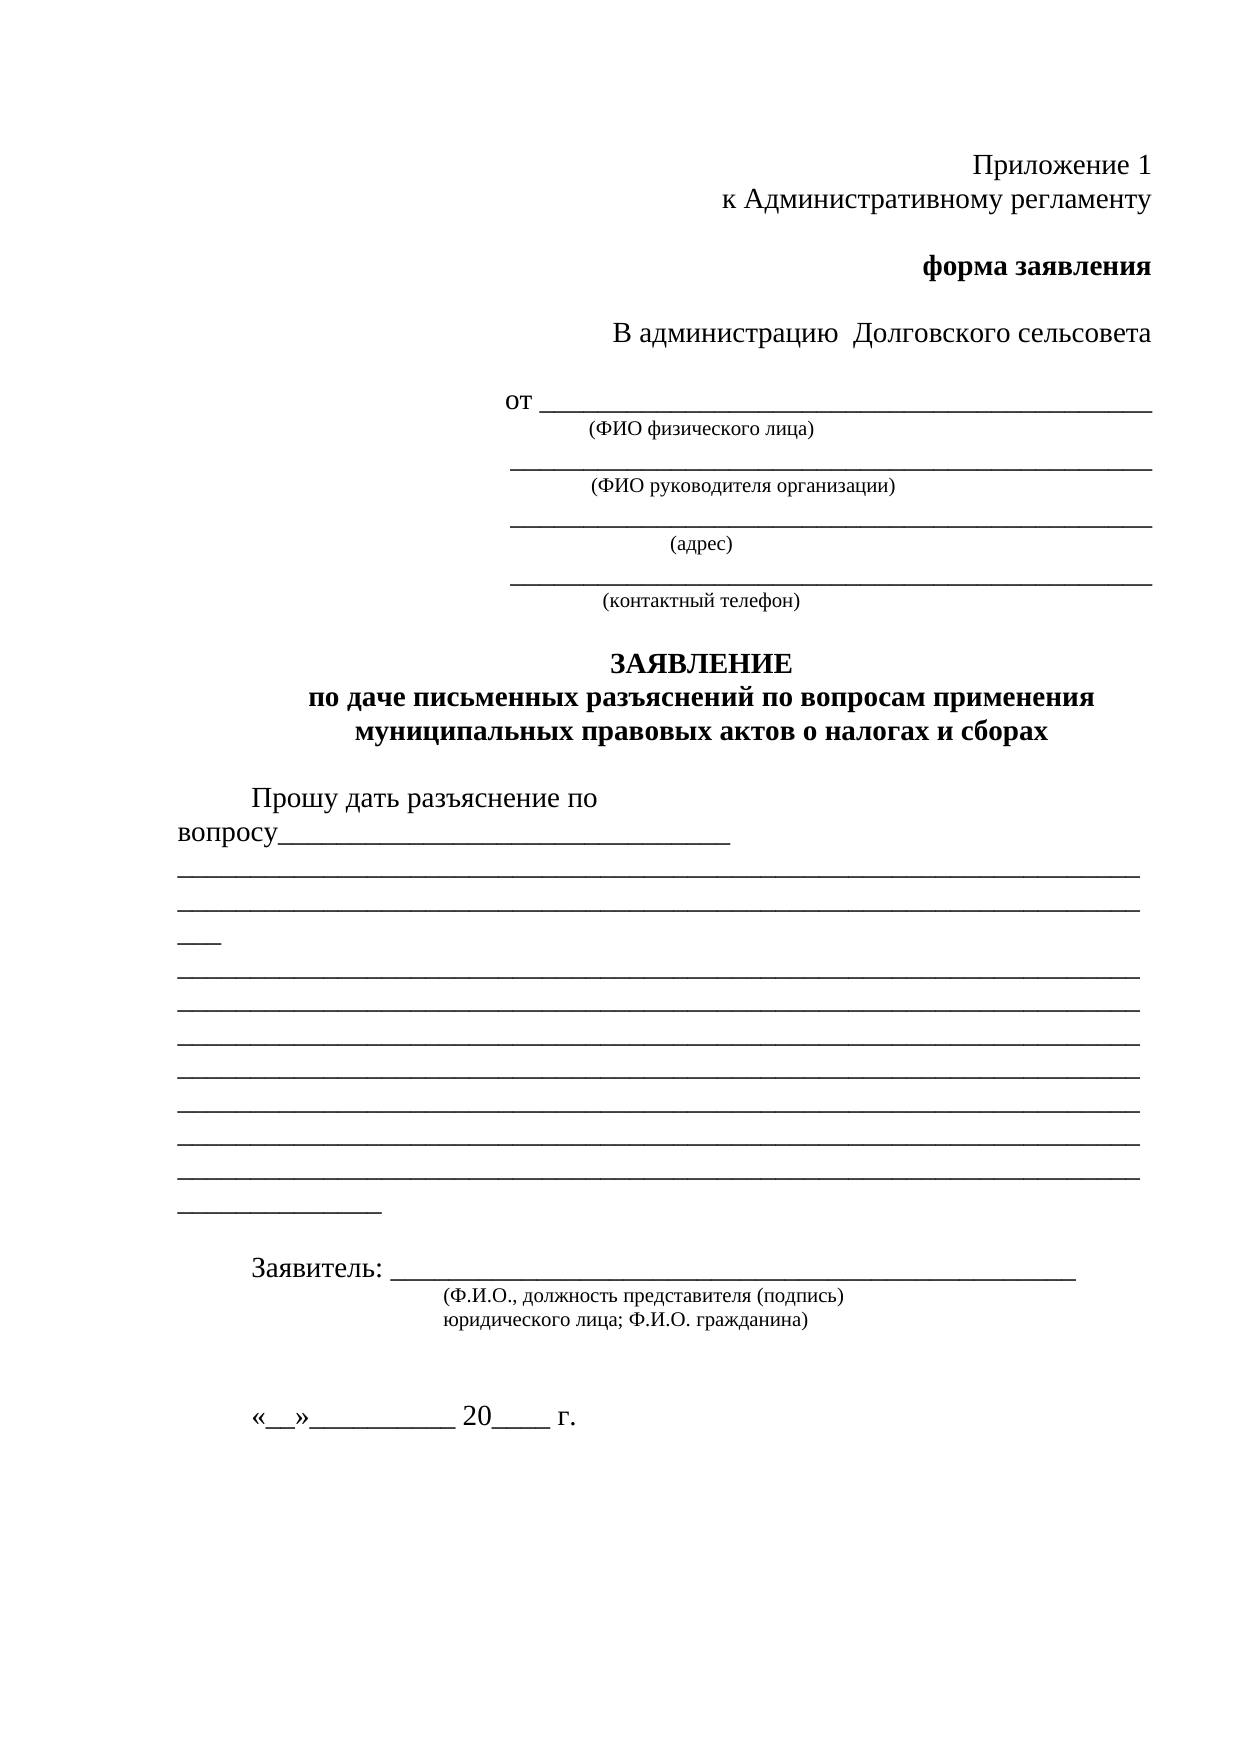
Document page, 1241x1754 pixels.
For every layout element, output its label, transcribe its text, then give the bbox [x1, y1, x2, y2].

text ЗАЯВЛЕНИЕ [177, 646, 1152, 679]
text ____________________________________________ [177, 440, 1152, 473]
text муниципальных правовых актов о налогах и сборах [177, 713, 1152, 747]
text к Административному регламенту [177, 181, 1152, 214]
text (ФИО руководителя организации) [177, 473, 1152, 497]
text от __________________________________________ [177, 382, 1152, 416]
text форма заявления [177, 248, 1152, 281]
text Прошу дать разъяснение по вопросу_______________________________ [177, 780, 1152, 847]
text Приложение 1 [177, 147, 1152, 181]
text ____________________________________________________________________________________________________________________________________________________________________________________________________________________________________________________________________________________________________________________________________________________________________________________________________________________________________________________________________________________________ [177, 948, 1152, 1216]
text «__»__________ 20____ г. [177, 1398, 1152, 1432]
text (Ф.И.О., должность представителя (подпись) [443, 1283, 1152, 1307]
text (адрес) [177, 531, 1152, 555]
text _______________________________________________________________________________________________________________________________________ [177, 847, 1152, 948]
text по даче письменных разъяснений по вопросам применения [177, 679, 1152, 713]
text В администрацию Долговского сельсовета [177, 315, 1152, 348]
text Заявитель: _______________________________________________ [177, 1250, 1152, 1283]
text (контактный телефон) [177, 588, 1152, 612]
text ____________________________________________ [177, 497, 1152, 531]
text юридического лица; Ф.И.О. гражданина) [443, 1307, 1152, 1331]
text ____________________________________________ [177, 555, 1152, 588]
text (ФИО физического лица) [177, 416, 1152, 440]
